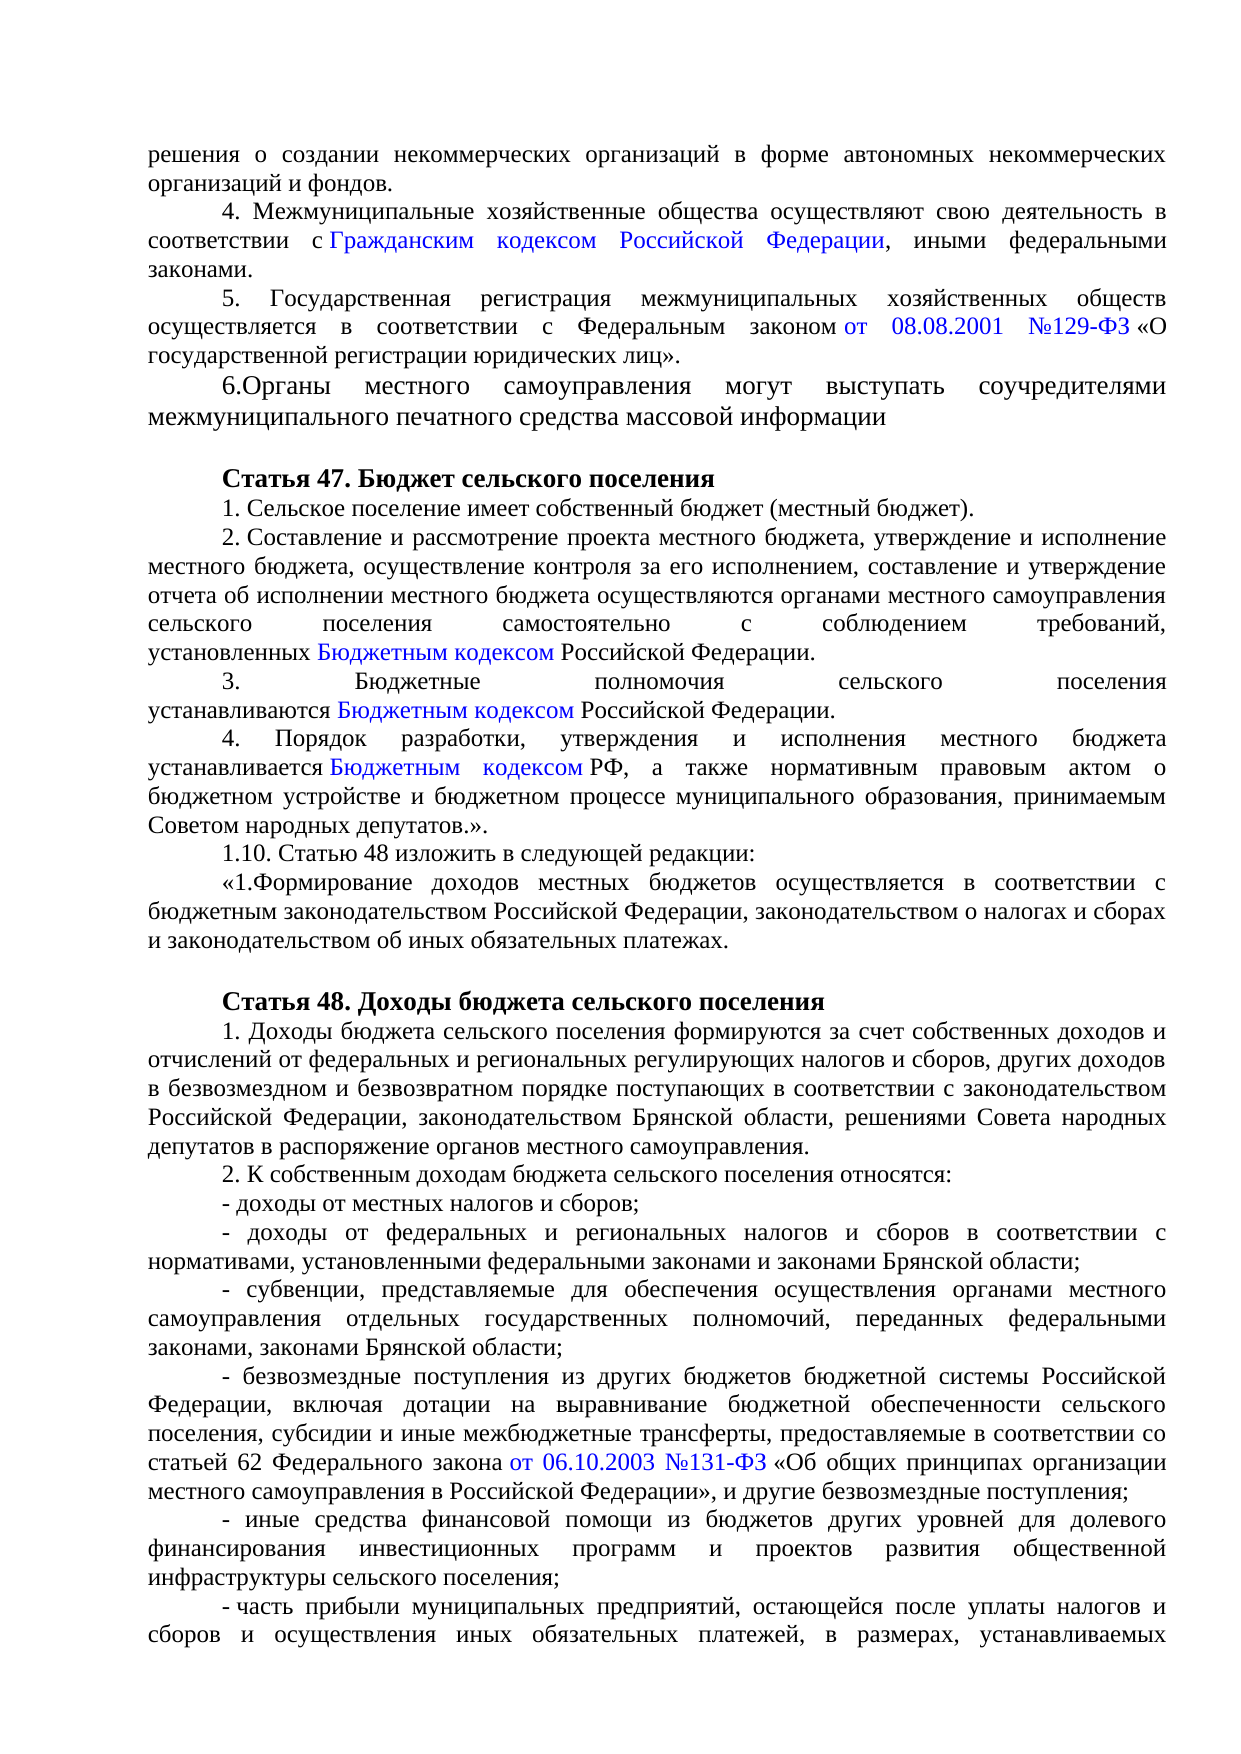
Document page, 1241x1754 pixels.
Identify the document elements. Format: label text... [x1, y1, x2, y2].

text - доходы от федеральных и региональных налогов и сборов в соответствии с нормативами, установленными федеральными законами и законами Брянской области; [148, 1217, 1167, 1274]
text 4. Порядок разработки, утверждения и исполнения местного бюджета устанавливается Бюджетным кодексом РФ, а также нормативным правовым актом о бюджетном устройстве и бюджетном процессе муниципального образования, принимаемым Советом народных депутатов.». [148, 723, 1167, 838]
text 3. Бюджетные полномочия сельского поселения устанавливаются Бюджетным кодексом Российской Федерации. [148, 666, 1167, 723]
text «1.Формирование доходов местных бюджетов осуществляется в соответствии с бюджетным законодательством Российской Федерации, законодательством о налогах и сборах и законодательством об иных обязательных платежах. [148, 867, 1167, 953]
text 2. Составление и рассмотрение проекта местного бюджета, утверждение и исполнение местного бюджета, осуществление контроля за его исполнением, составление и утверждение отчета об исполнении местного бюджета осуществляются органами местного самоуправления сельского поселения самостоятельно с соблюдением требований, установленных Бюджетным кодексом Российской Федерации. [148, 522, 1167, 666]
text 2. К собственным доходам бюджета сельского поселения относятся: [148, 1159, 1167, 1188]
text 1.10. Статью 48 изложить в следующей редакции: [148, 838, 1167, 867]
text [148, 1591, 1167, 1648]
text 1. Сельское поселение имеет собственный бюджет (местный бюджет). [148, 493, 1167, 522]
text - субвенции, представляемые для обеспечения осуществления органами местного самоуправления отдельных государственных полномочий, переданных федеральными законами, законами Брянской области; [148, 1274, 1167, 1361]
text Статья 47. Бюджет сельского поселения [148, 462, 1167, 493]
text - иные средства финансовой помощи из бюджетов других уровней для долевого финансирования инвестиционных программ и проектов развития общественной инфраструктуры сельского поселения; [148, 1504, 1167, 1591]
text - доходы от местных налогов и сборов; [148, 1188, 1167, 1217]
text 5. Государственная регистрация межмуниципальных хозяйственных обществ осуществляется в соответствии с Федеральным законом от 08.08.2001 №129-ФЗ «О государственной регистрации юридических лиц». [148, 283, 1167, 369]
text 4. Межмуниципальные хозяйственные общества осуществляют свою деятельность в соответствии с Гражданским кодексом Российской Федерации, иными федеральными законами. [148, 196, 1167, 283]
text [148, 139, 1167, 196]
text Статья 48. Доходы бюджета сельского поселения [148, 984, 1167, 1016]
text 1. Доходы бюджета сельского поселения формируются за счет собственных доходов и отчислений от федеральных и региональных регулирующих налогов и сборов, других доходов в безвозмездном и безвозвратном порядке поступающих в соответствии с законодательством Российской Федерации, законодательством Брянской области, решениями Совета народных депутатов в распоряжение органов местного самоуправления. [148, 1016, 1167, 1159]
text 6.Органы местного самоуправления могут выступать соучредителями межмуниципального печатного средства массовой информации [148, 369, 1167, 431]
text - безвозмездные поступления из других бюджетов бюджетной системы Российской Федерации, включая дотации на выравнивание бюджетной обеспеченности сельского поселения, субсидии и иные межбюджетные трансферты, предоставляемые в соответствии со статьей 62 Федерального закона от 06.10.2003 №131-ФЗ «Об общих принципах организации местного самоуправления в Российской Федерации», и другие безвозмездные поступления; [148, 1361, 1167, 1504]
